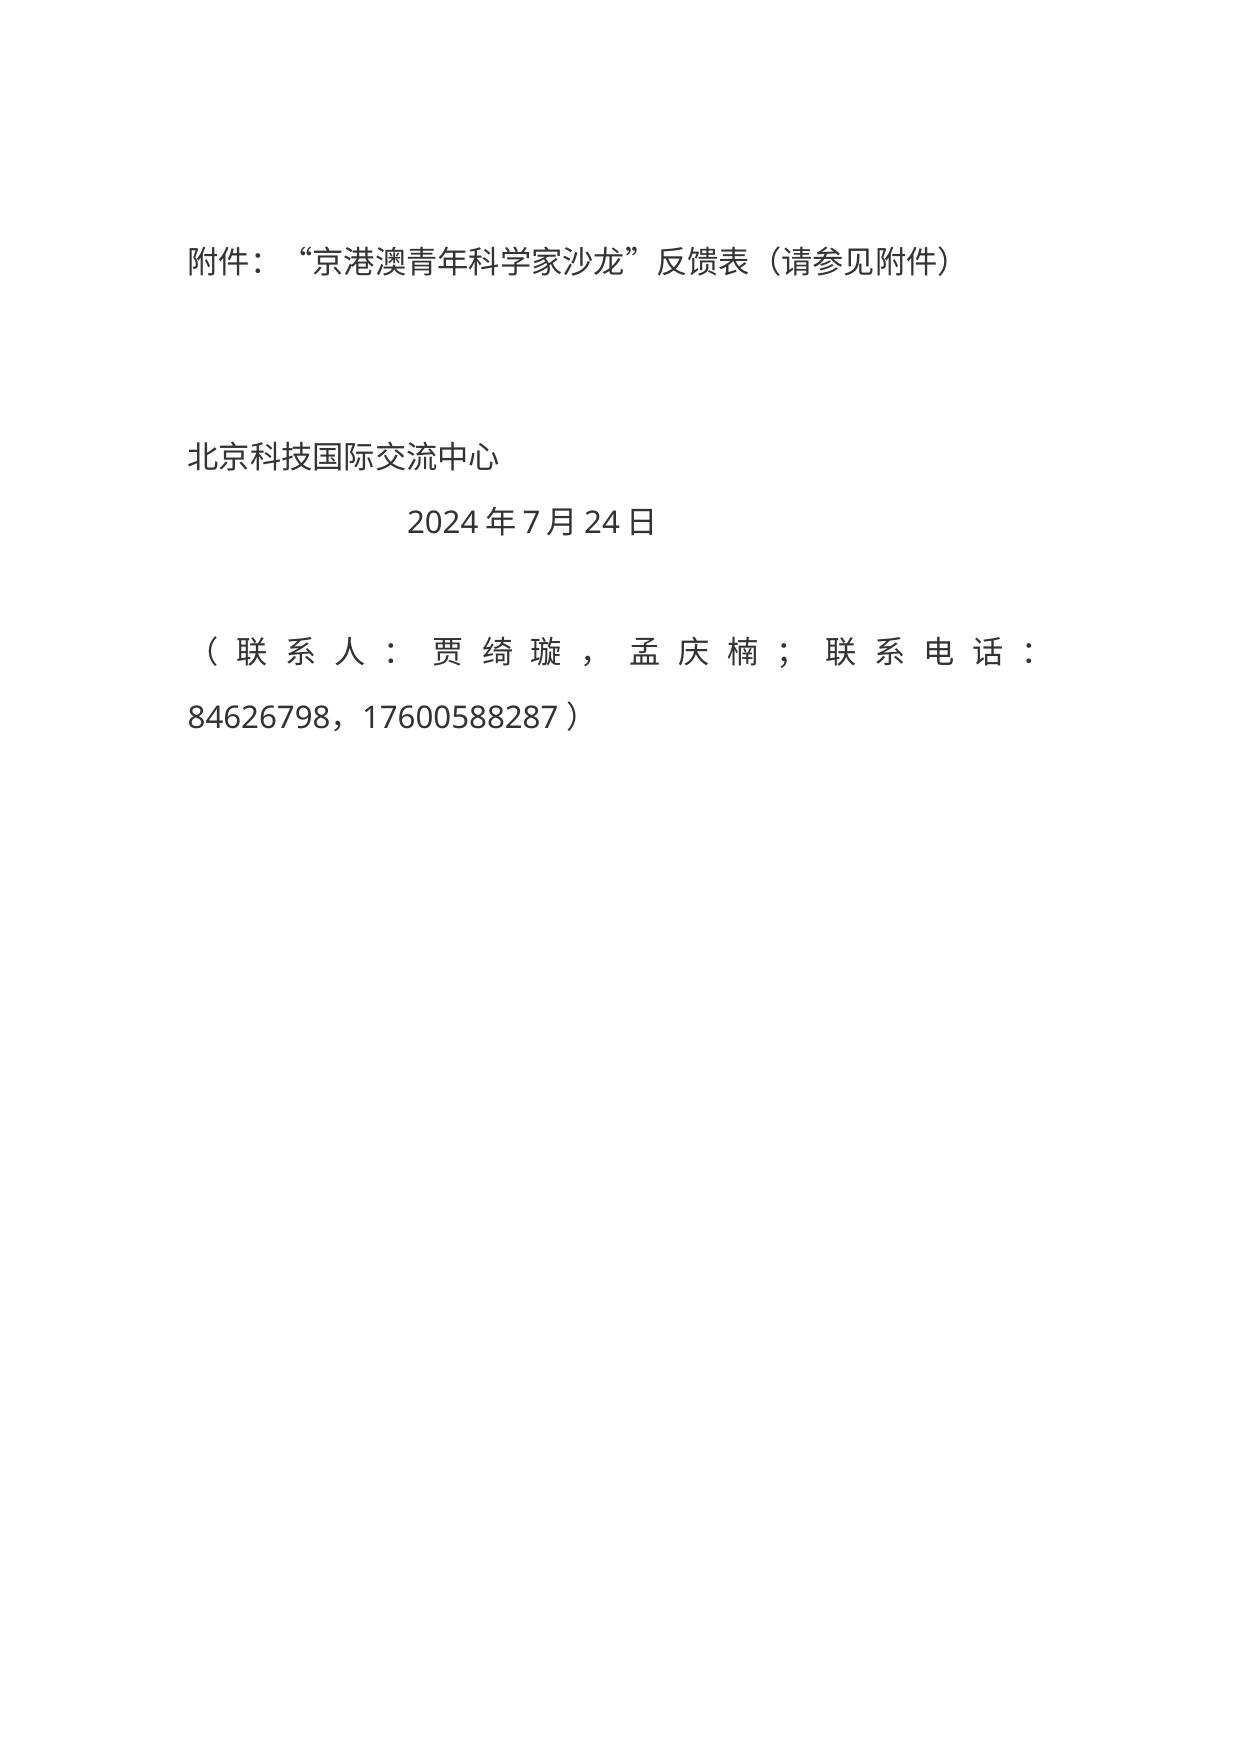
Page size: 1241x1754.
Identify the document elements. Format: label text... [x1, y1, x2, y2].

text 北京科技国际交流中心 [187, 422, 1053, 487]
text 2024年7月24日 [187, 487, 1053, 552]
text 附件：“京港澳青年科学家沙龙”反馈表（请参见附件） [187, 227, 1053, 292]
text （联系人：贾绮璇，孟庆楠；联系电话：84626798，17600588287 ） [187, 617, 1053, 747]
